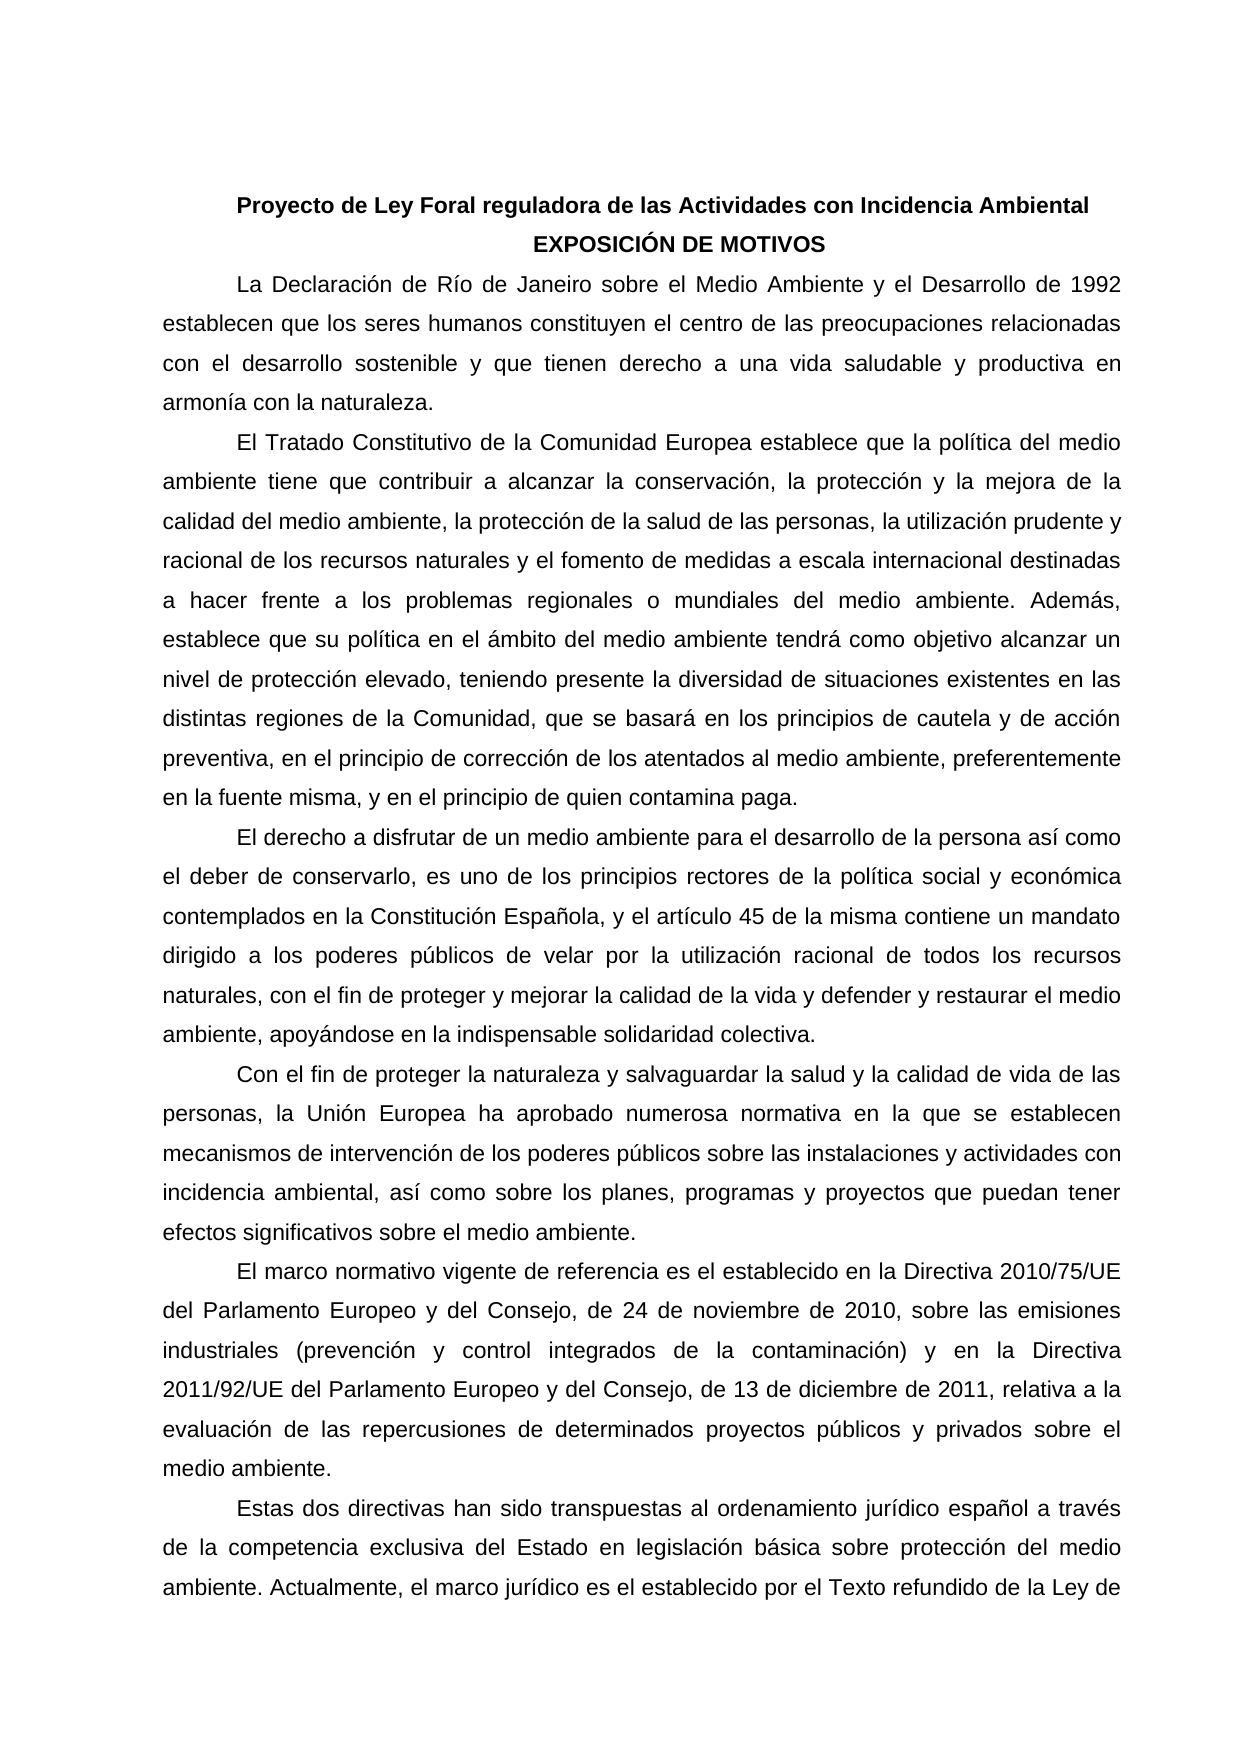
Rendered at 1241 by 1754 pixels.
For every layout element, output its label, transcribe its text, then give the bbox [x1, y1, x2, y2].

text Proyecto de Ley Foral reguladora de las Actividades con Incidencia Ambiental [162, 192, 1122, 218]
text Con el fin de proteger la naturaleza y salvaguardar la salud y la calidad de vida de las personas, la Unión Europea ha aprobado numerosa normativa en la que se establecen mecanismos de intervención de los poderes públicos sobre las instalaciones y actividades con incidencia ambiental, así como sobre los planes, programas y proyectos que puedan tener efectos significativos sobre el medio ambiente. [162, 1061, 1122, 1245]
text El marco normativo vigente de referencia es el establecido en la Directiva 2010/75/UE del Parlamento Europeo y del Consejo, de 24 de noviembre de 2010, sobre las emisiones industriales (prevención y control integrados de la contaminación) y en la Directiva 2011/92/UE del Parlamento Europeo y del Consejo, de 13 de diciembre de 2011, relativa a la evaluación de las repercusiones de determinados proyectos públicos y privados sobre el medio ambiente. [162, 1258, 1122, 1482]
text EXPOSICIÓN DE MOTIVOS [162, 231, 1122, 258]
text El Tratado Constitutivo de establece que la política del medio ambiente tiene que contribuir a alcanzar la conservación, la protección y la mejora de la calidad del medio ambiente, la protección de la salud de las personas, la utilización prudente y racional de los recursos naturales y el fomento de medidas a escala internacional destinadas a hacer frente a los problemas regionales o mundiales del medio ambiente. Además, establece que su política en el ámbito del medio ambiente tendrá como objetivo alcanzar un nivel de protección elevado, teniendo presente la diversidad de situaciones existentes en las distintas regiones de la Comunidad, que se basará en los principios de cautela y de acción preventiva, en el principio de corrección de los atentados al medio ambiente, preferentemente en la fuente misma, y en el principio de quien contamina paga. [162, 429, 1122, 811]
text El derecho a disfrutar de un medio ambiente para el desarrollo de la persona así como el deber de conservarlo, es uno de los principios rectores de la política social y económica contemplados en , y el artículo 45 de la misma contiene un mandato dirigido a los poderes públicos de velar por la utilización racional de todos los recursos naturales, con el fin de proteger y mejorar la calidad de la vida y defender y restaurar el medio ambiente, apoyándose en la indispensable solidaridad colectiva. [162, 824, 1122, 1047]
text La Declaración de Río de Janeiro sobre el Medio Ambiente y el Desarrollo de 1992 establecen que los seres humanos constituyen el centro de las preocupaciones relacionadas con el desarrollo sostenible y que tienen derecho a una vida saludable y productiva en armonía con la naturaleza. [162, 271, 1122, 416]
